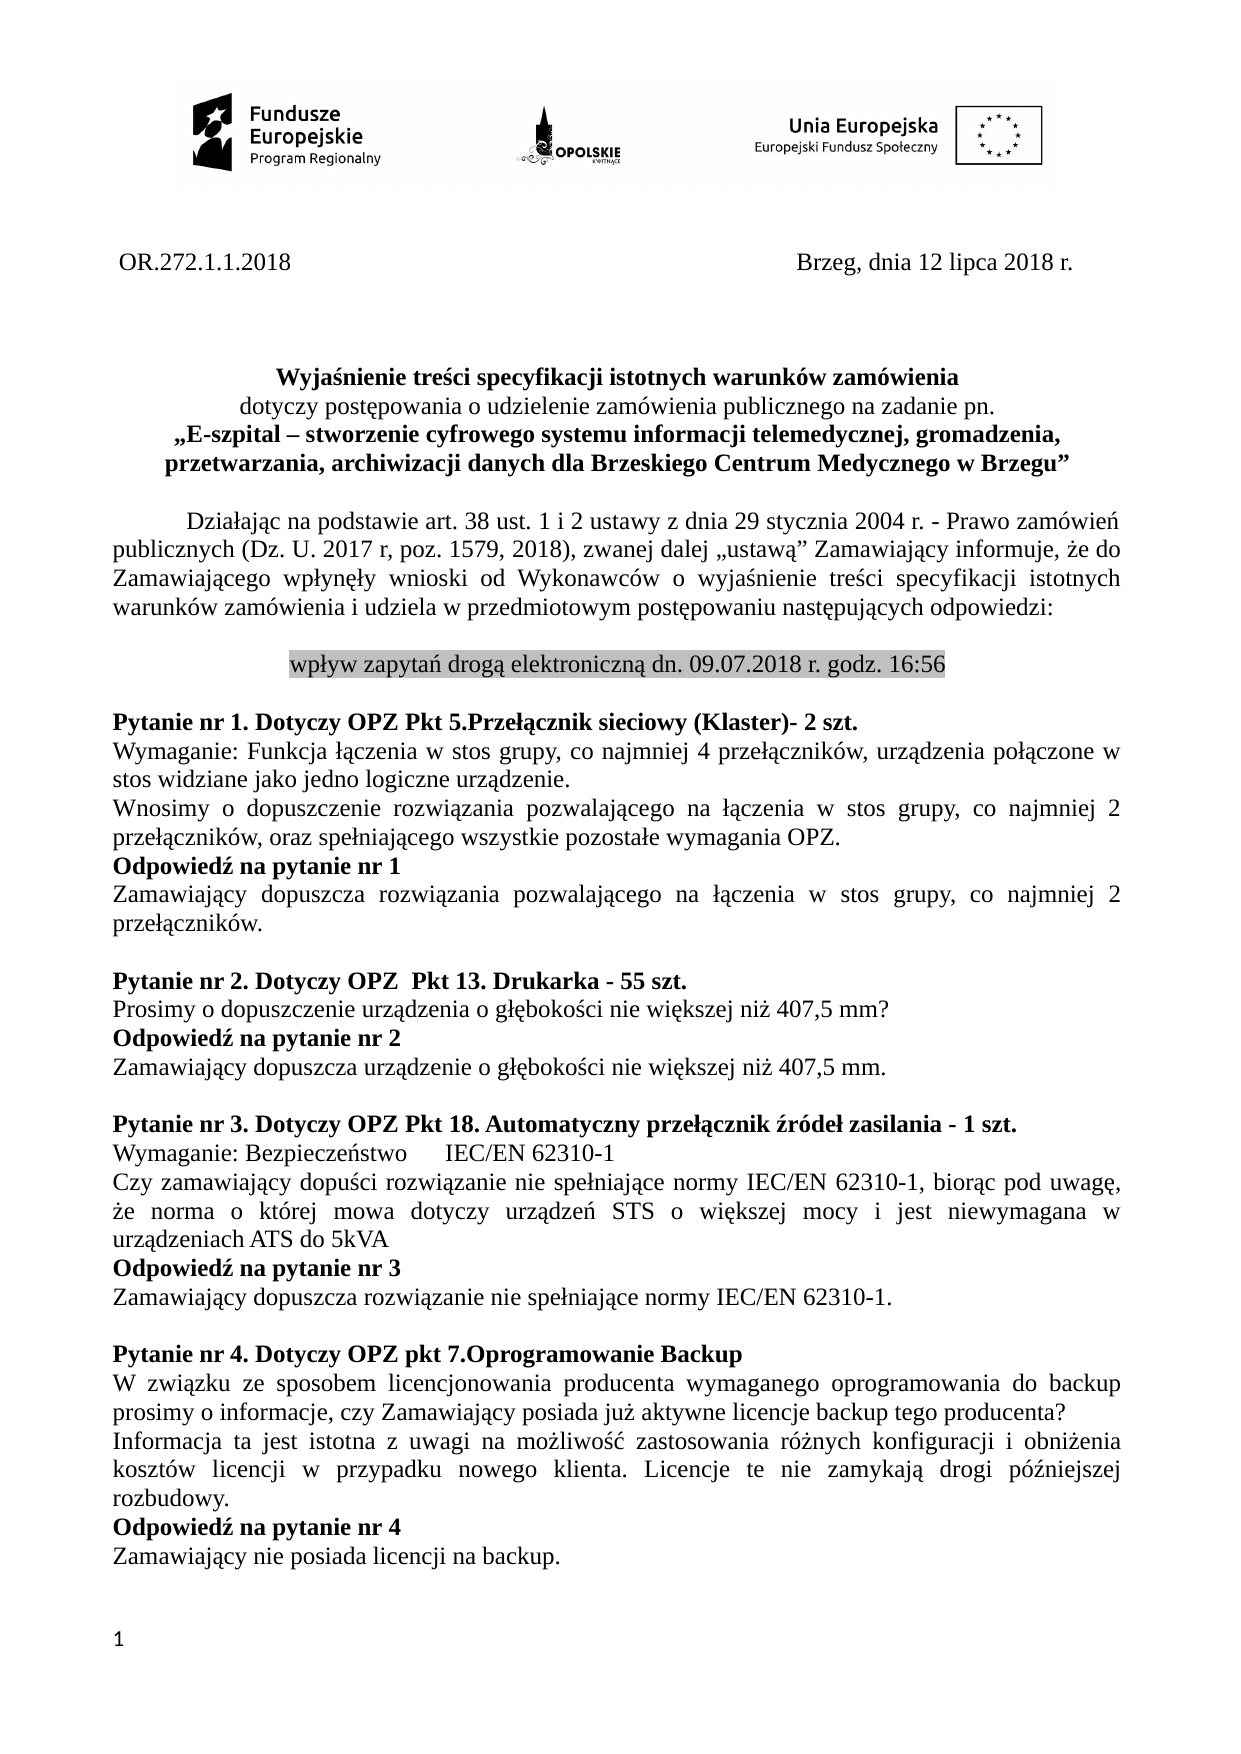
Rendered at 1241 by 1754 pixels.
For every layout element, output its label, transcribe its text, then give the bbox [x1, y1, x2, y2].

text W związku ze sposobem licencjonowania producenta wymaganego oprogramowania do backup prosimy o informacje, czy Zamawiający posiada już aktywne licencje backup tego producenta? [112, 1368, 1122, 1426]
text Odpowiedź na pytanie nr 4 [112, 1512, 1122, 1541]
text Odpowiedź na pytanie nr 2 [112, 1023, 1122, 1052]
text Zamawiający dopuszcza rozwiązanie nie spełniające normy IEC/EN 62310-1. [112, 1282, 1122, 1311]
text „E-szpital – stworzenie cyfrowego systemu informacji telemedycznej, gromadzenia, przetwarzania, archiwizacji danych dla Brzeskiego Centrum Medycznego w Brzegu” [112, 419, 1122, 477]
text Zamawiający nie posiada licencji na backup. [112, 1541, 1122, 1569]
text Wymaganie: Funkcja łączenia w stos grupy, co najmniej 4 przełączników, urządzenia połączone w stos widziane jako jedno logiczne urządzenie. [112, 736, 1122, 793]
text Prosimy o dopuszczenie urządzenia o głębokości nie większej niż 407,5 mm? [112, 994, 1122, 1023]
text Zamawiający dopuszcza urządzenie o głębokości nie większej niż 407,5 mm. [112, 1052, 1122, 1081]
text Wymaganie: Bezpieczeństwo IEC/EN 62310-1 [112, 1138, 1122, 1167]
text Odpowiedź na pytanie nr 3 [112, 1253, 1122, 1282]
text Pytanie nr 4. Dotyczy OPZ pkt 7.Oprogramowanie Backup [112, 1339, 1122, 1368]
text Zamawiający dopuszcza rozwiązania pozwalającego na łączenia w stos grupy, co najmniej 2 przełączników. [112, 879, 1122, 937]
text Czy zamawiający dopuści rozwiązanie nie spełniające normy IEC/EN 62310-1, biorąc pod uwagę, że norma o której mowa dotyczy urządzeń STS o większej mocy i jest niewymagana w urządzeniach ATS do 5kVA [112, 1167, 1122, 1253]
text Pytanie nr 3. Dotyczy OPZ Pkt 18. Automatyczny przełącznik źródeł zasilania - 1 szt. [112, 1109, 1122, 1138]
text Informacja ta jest istotna z uwagi na możliwość zastosowania różnych konfiguracji i obniżenia kosztów licencji w przypadku nowego klienta. Licencje te nie zamykają drogi późniejszej rozbudowy. [112, 1426, 1122, 1512]
text wpływ zapytań drogą elektroniczną dn. 09.07.2018 r. godz. 16:56 [112, 649, 1122, 678]
text Wnosimy o dopuszczenie rozwiązania pozwalającego na łączenia w stos grupy, co najmniej 2 przełączników, oraz spełniającego wszystkie pozostałe wymagania OPZ. [112, 793, 1122, 851]
text dotyczy postępowania o udzielenie zamówienia publicznego na zadanie pn. [112, 391, 1122, 419]
text Pytanie nr 2. Dotyczy OPZ Pkt 13. Drukarka - 55 szt. [112, 966, 1122, 994]
picture [173, 73, 1062, 191]
text Działając na podstawie art. 38 ust. 1 i 2 ustawy z dnia 29 stycznia 2004 r. - Prawo zamówień publicznych (Dz. U. 2017 r, poz. 1579, 2018), zwanej dalej „ustawą” Zamawiający informuje, że do Zamawiającego wpłynęły wnioski od Wykonawców o wyjaśnienie treści specyfikacji istotnych warunków zamówienia i udziela w przedmiotowym postępowaniu następujących odpowiedzi: [112, 506, 1122, 621]
text OR.272.1.1.2018 Brzeg, dnia 12 lipca 2018 r. [112, 247, 1122, 276]
text Wyjaśnienie treści specyfikacji istotnych warunków zamówienia [112, 362, 1122, 391]
text Pytanie nr 1. Dotyczy OPZ Pkt 5.Przełącznik sieciowy (Klaster)- 2 szt. [112, 707, 1122, 736]
text Odpowiedź na pytanie nr 1 [112, 851, 1122, 879]
